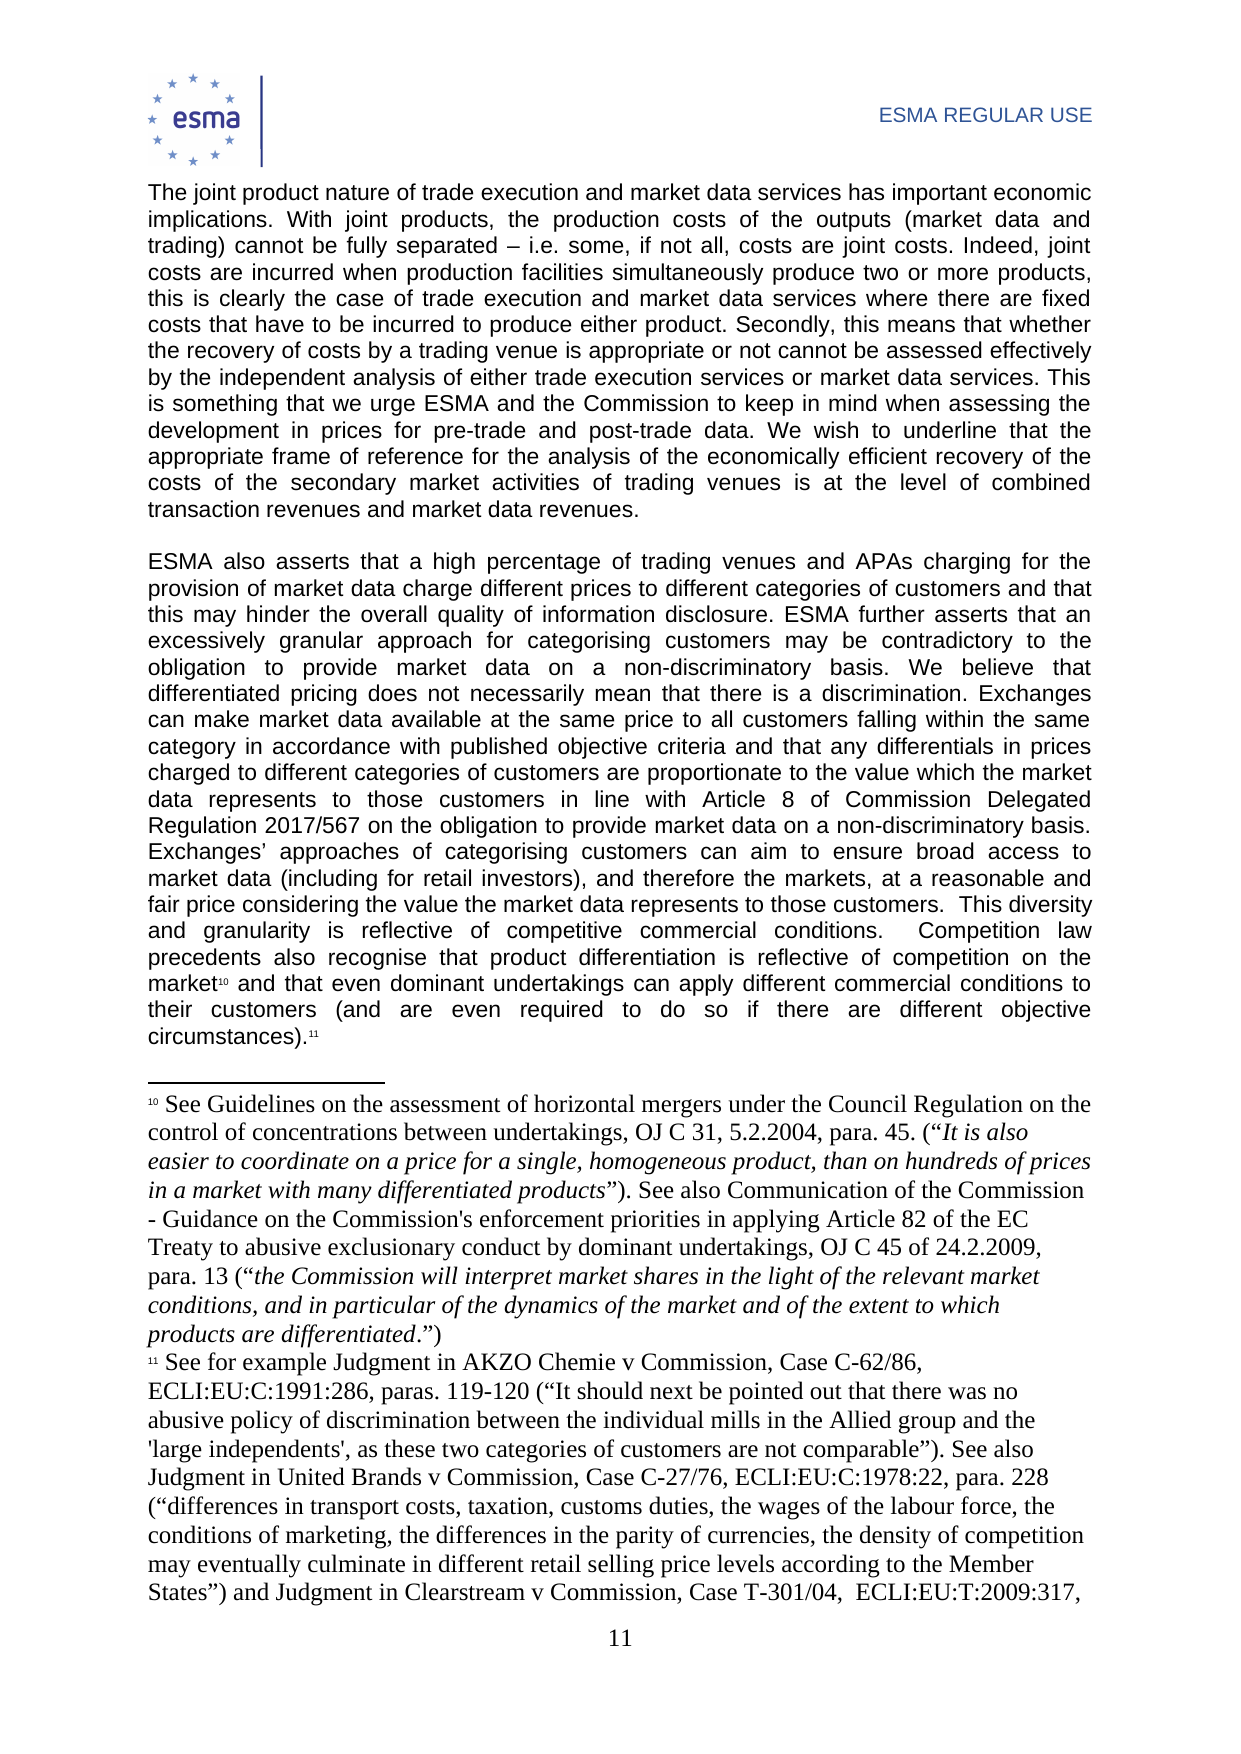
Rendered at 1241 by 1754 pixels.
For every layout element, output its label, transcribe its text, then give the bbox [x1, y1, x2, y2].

text ESMA also asserts that a high percentage of trading venues and APAs charging for the provision of market data charge different prices to different categories of customers and that this may hinder the overall quality of information disclosure. ESMA further asserts that an excessively granular approach for categorising customers may be contradictory to the obligation to provide market data on a non-discriminatory basis. We believe that differentiated pricing does not necessarily mean that there is a discrimination. Exchanges can make market data available at the same price to all customers falling within the same category in accordance with published objective criteria and that any differentials in prices charged to different categories of customers are proportionate to the value which the market data represents to those customers in line with Article 8 of Commission Delegated Regulation 2017/567 on the obligation to provide market data on a non-discriminatory basis. Exchanges’ approaches of categorising customers can aim to ensure broad access to market data (including for retail investors), and therefore the markets, at a reasonable and fair price considering the value the market data represents to those customers. This diversity and granularity is reflective of competitive commercial conditions. Competition law precedents also recognise that product differentiation is reflective of competition on the market and that even dominant undertakings can apply different commercial conditions to their customers (and are even required to do so if there are different objective circumstances). [148, 548, 1092, 1049]
text The joint product nature of trade execution and market data services has important economic implications. With joint products, the production costs of the outputs (market data and trading) cannot be fully separated – i.e. some, if not all, costs are joint costs. Indeed, joint costs are incurred when production facilities simultaneously produce two or more products, this is clearly the case of trade execution and market data services where there are fixed costs that have to be incurred to produce either product. Secondly, this means that whether the recovery of costs by a trading venue is appropriate or not cannot be assessed effectively by the independent analysis of either trade execution services or market data services. This is something that we urge ESMA and the Commission to keep in mind when assessing the development in prices for pre-trade and post-trade data. We wish to underline that the appropriate frame of reference for the analysis of the economically efficient recovery of the costs of the secondary market activities of trading venues is at the level of combined transaction revenues and market data revenues. [148, 179, 1092, 522]
picture [147, 73, 240, 166]
